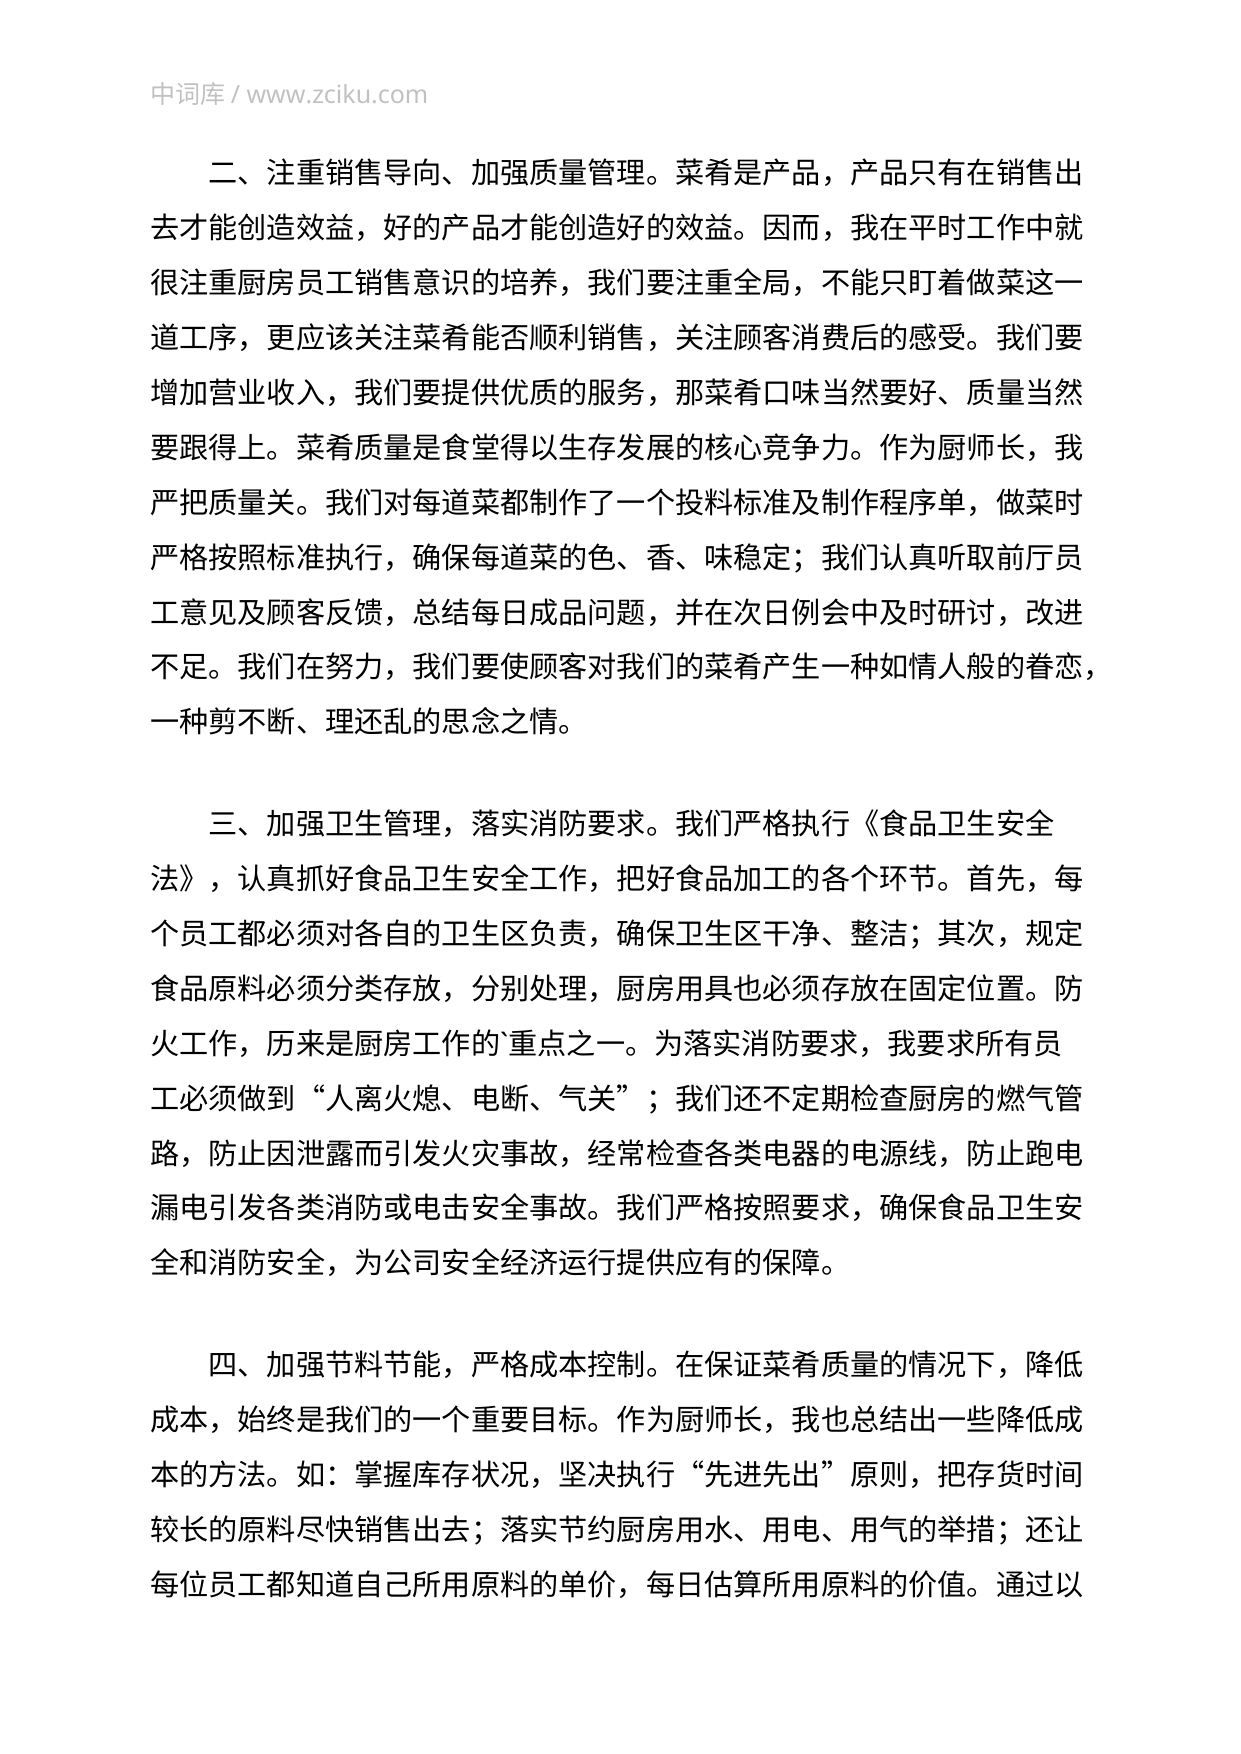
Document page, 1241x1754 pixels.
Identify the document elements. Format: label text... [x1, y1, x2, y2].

text 二、注重销售导向、加强质量管理。菜肴是产品，产品只有在销售出去才能创造效益，好的产品才能创造好的效益。因而，我在平时工作中就很注重厨房员工销售意识的培养，我们要注重全局，不能只盯着做菜这一道工序，更应该关注菜肴能否顺利销售，关注顾客消费后的感受。我们要增加营业收入，我们要提供优质的服务，那菜肴口味当然要好、质量当然要跟得上。菜肴质量是食堂得以生存发展的核心竞争力。作为厨师长，我严把质量关。我们对每道菜都制作了一个投料标准及制作程序单，做菜时严格按照标准执行，确保每道菜的色、香、味稳定；我们认真听取前厅员工意见及顾客反馈，总结每日成品问题，并在次日例会中及时研讨，改进不足。我们在努力，我们要使顾客对我们的菜肴产生一种如情人般的眷恋，一种剪不断、理还乱的思念之情。 [150, 150, 1090, 741]
text 三、加强卫生管理，落实消防要求。我们严格执行《食品卫生安全法》，认真抓好食品卫生安全工作，把好食品加工的各个环节。首先，每个员工都必须对各自的卫生区负责，确保卫生区干净、整洁；其次，规定食品原料必须分类存放，分别处理，厨房用具也必须存放在固定位置。防火工作，历来是厨房工作的`重点之一。为落实消防要求，我要求所有员工必须做到“人离火熄、电断、气关”；我们还不定期检查厨房的燃气管路，防止因泄露而引发火灾事故，经常检查各类电器的电源线，防止跑电漏电引发各类消防或电击安全事故。我们严格按照要求，确保食品卫生安全和消防安全，为公司安全经济运行提供应有的保障。 [150, 801, 1090, 1282]
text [150, 1342, 1090, 1604]
